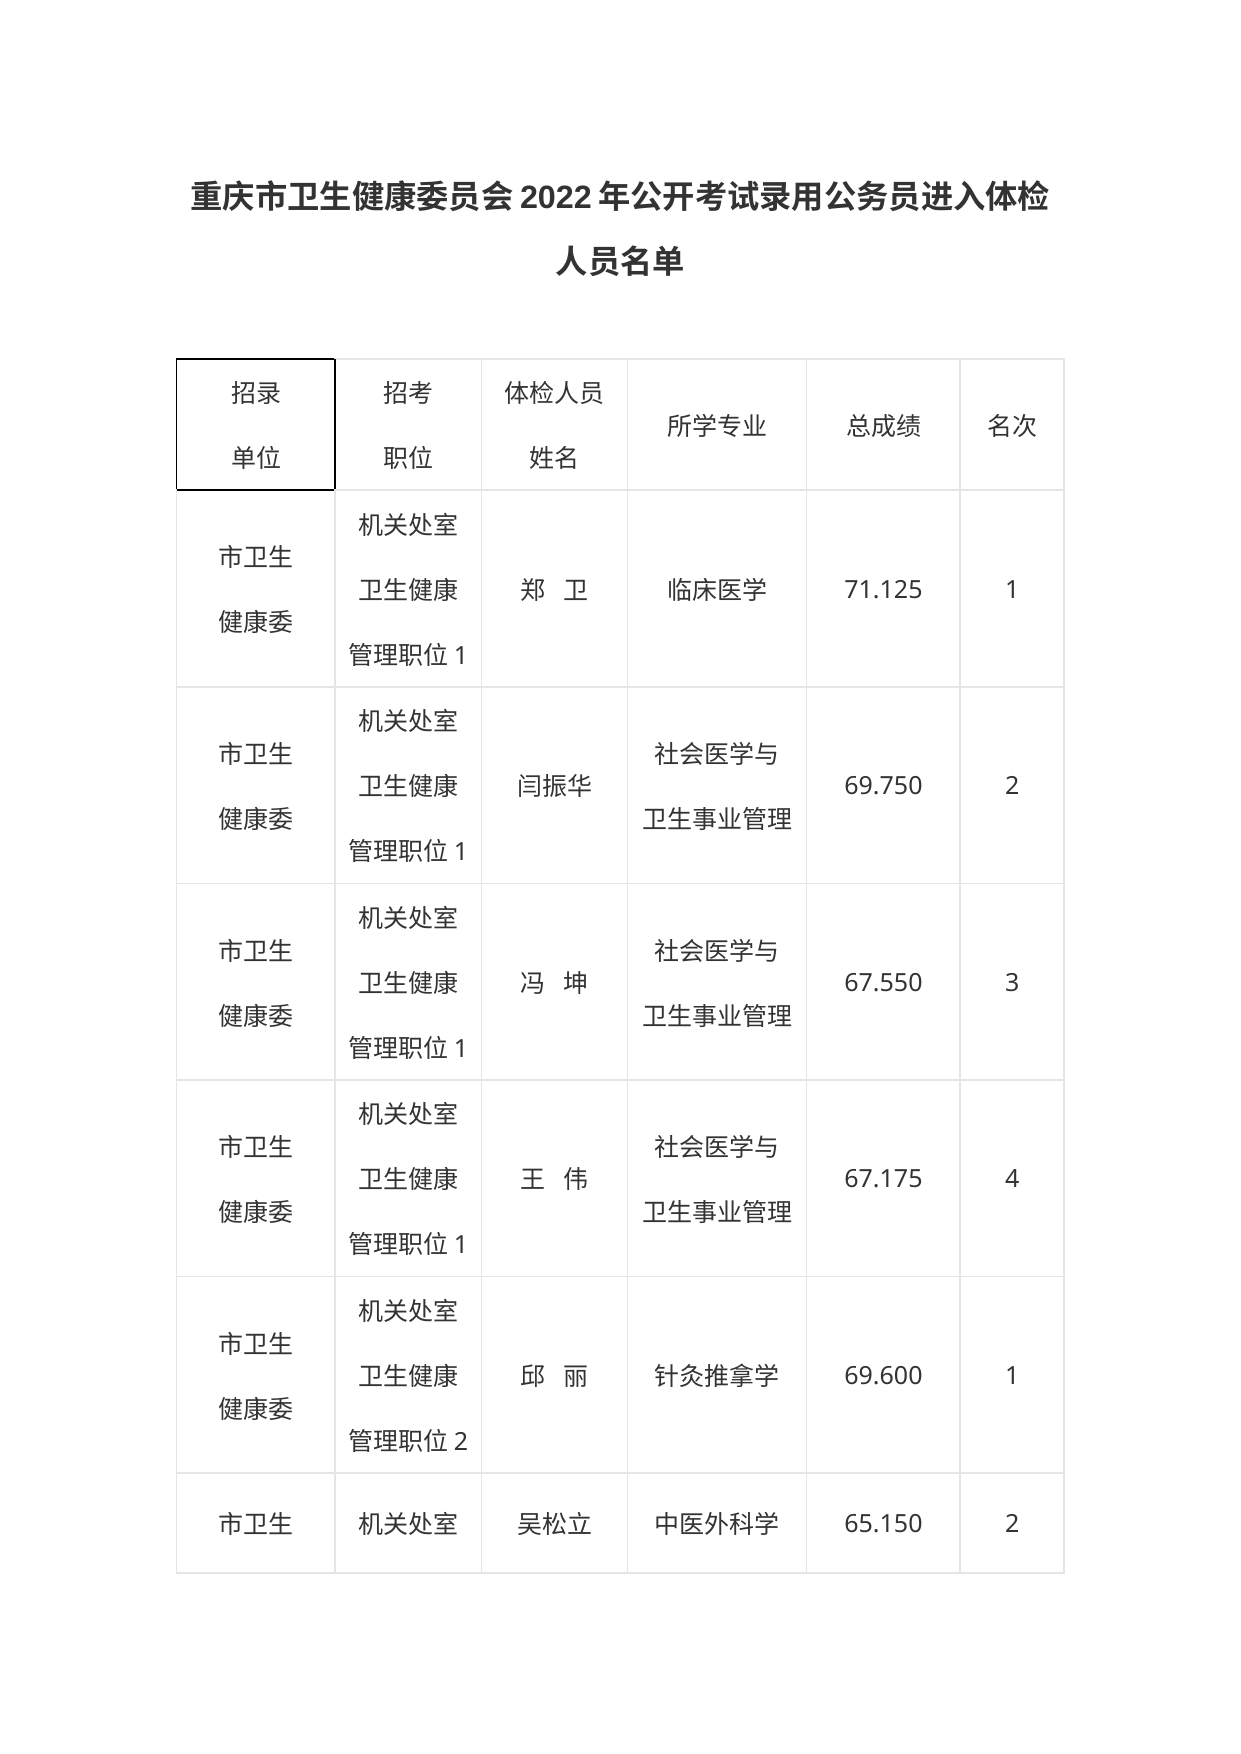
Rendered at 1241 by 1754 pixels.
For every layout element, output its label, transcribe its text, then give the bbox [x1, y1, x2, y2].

table_cell 机关处室 卫生健康管理职位1 [336, 884, 481, 1079]
table_cell 王 伟 [482, 1081, 627, 1276]
table_cell 闫振华 [482, 688, 627, 882]
table_cell 市卫生 健康委 [177, 1277, 334, 1472]
table_cell 69.600 [807, 1277, 959, 1472]
table_cell 市卫生 健康委 [177, 1081, 334, 1276]
table_cell 邱 丽 [482, 1277, 627, 1472]
table_cell 机关处室 卫生健康管理职位1 [336, 491, 481, 686]
table_header 名次 [961, 360, 1063, 489]
table_cell 67.550 [807, 884, 959, 1079]
table_header 招考 职位 [336, 360, 481, 489]
table_cell 临床医学 [628, 491, 806, 686]
table_cell 1 [961, 491, 1063, 686]
table_cell 市卫生 健康委 [177, 491, 334, 686]
table_cell 机关处室卫生健康管理职位2 [336, 1474, 481, 1572]
table_cell 针灸推拿学 [628, 1277, 806, 1472]
table_header 招录 单位 [177, 360, 334, 489]
table_cell 69.750 [807, 688, 959, 882]
table_cell 社会医学与 卫生事业管理 [628, 884, 806, 1079]
table_cell 机关处室 卫生健康管理职位2 [336, 1277, 481, 1472]
text 重庆市卫生健康委员会2022年公开考试录用公务员进入体检人员名单 [187, 162, 1053, 292]
table_cell 社会医学与 卫生事业管理 [628, 688, 806, 882]
table_cell 市卫生 健康委 [177, 1474, 334, 1572]
table_cell 2 [961, 1474, 1063, 1572]
table_cell 机关处室 卫生健康管理职位1 [336, 1081, 481, 1276]
table_header 体检人员 姓名 [482, 360, 627, 489]
table_cell 冯 坤 [482, 884, 627, 1079]
table_cell 71.125 [807, 491, 959, 686]
table_cell 社会医学与 卫生事业管理 [628, 1081, 806, 1276]
table_cell 机关处室卫生健康管理职位1 [336, 688, 481, 882]
table_cell 3 [961, 884, 1063, 1079]
table_cell 1 [961, 1277, 1063, 1472]
table_cell 中医外科学 [628, 1474, 806, 1572]
table_cell 吴松立 [482, 1474, 627, 1572]
table_cell 4 [961, 1081, 1063, 1276]
table_header 所学专业 [628, 360, 806, 489]
table_cell 67.175 [807, 1081, 959, 1276]
table_header 总成绩 [807, 360, 959, 489]
table_cell 郑 卫 [482, 491, 627, 686]
table_cell 2 [961, 688, 1063, 882]
table_cell 65.150 [807, 1474, 959, 1572]
table_cell 市卫生 健康委 [177, 884, 334, 1079]
table_cell 市卫生 健康委 [177, 688, 334, 882]
